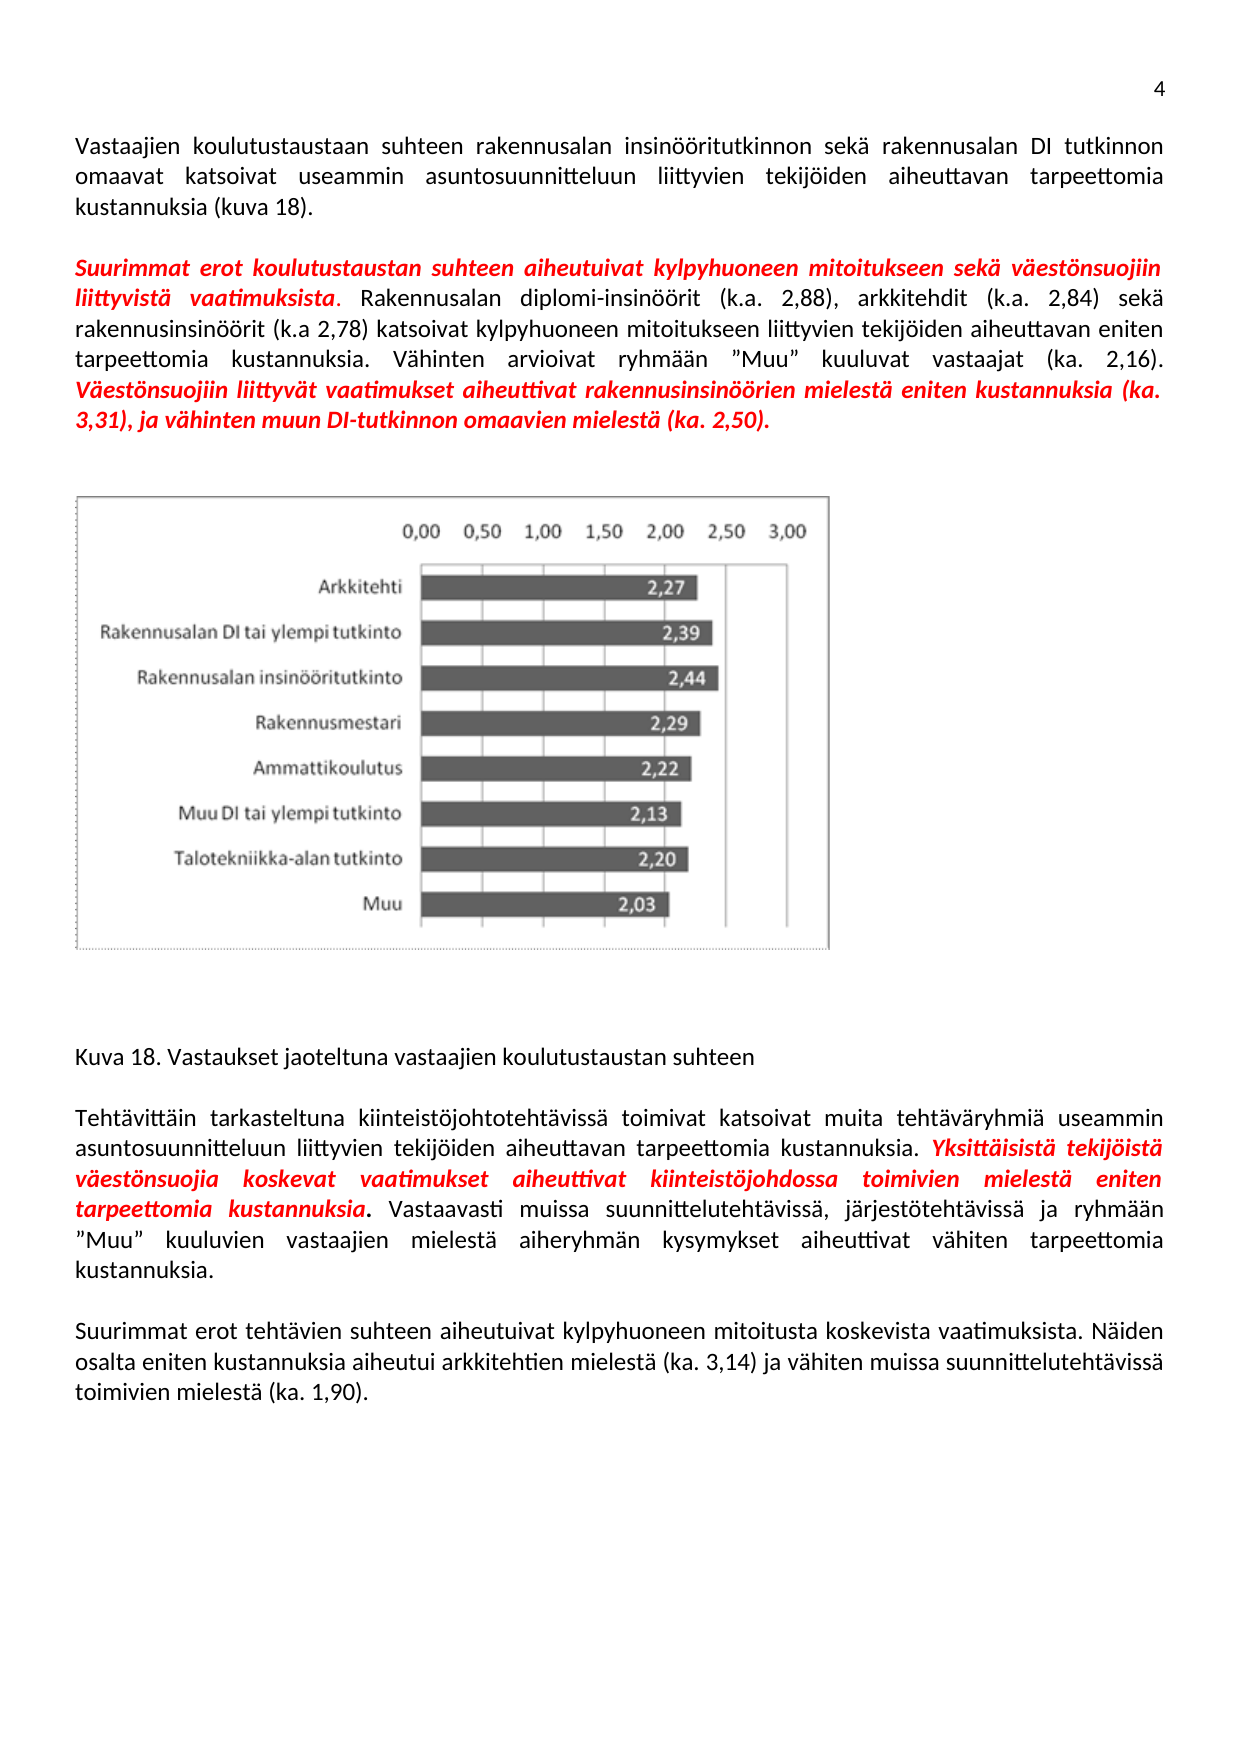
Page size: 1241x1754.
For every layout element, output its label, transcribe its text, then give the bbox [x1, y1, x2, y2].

text Suurimmat erot koulutustaustan suhteen aiheutuivat kylpyhuoneen mitoitukseen sekä väestönsuojiin liittyvistä vaatimuksista. Rakennusalan diplomi-insinöörit (k.a. 2,88), arkkitehdit (k.a. 2,84) sekä rakennusinsinöörit (k.a 2,78) katsoivat kylpyhuoneen mitoitukseen liittyvien tekijöiden aiheuttavan eniten tarpeettomia kustannuksia. Vähinten arvioivat ryhmään ”Muu” kuuluvat vastaajat (ka. 2,16). Väestönsuojiin liittyvät vaatimukset aiheuttivat rakennusinsinöörien mielestä eniten kustannuksia (ka. 3,31), ja vähinten muun DI-tutkinnon omaavien mielestä (ka. 2,50). [75, 252, 1165, 435]
text Kuva 18. Vastaukset jaoteltuna vastaajien koulutustaustan suhteen [75, 1041, 1165, 1071]
text Tehtävittäin tarkasteltuna kiinteistöjohtotehtävissä toimivat katsoivat muita tehtäväryhmiä useammin asuntosuunnitteluun liittyvien tekijöiden aiheuttavan tarpeettomia kustannuksia. Yksittäisistä tekijöistä väestönsuojia koskevat vaatimukset aiheuttivat kiinteistöjohdossa toimivien mielestä eniten tarpeettomia kustannuksia. Vastaavasti muissa suunnittelutehtävissä, järjestötehtävissä ja ryhmään ”Muu” kuuluvien vastaajien mielestä aiheryhmän kysymykset aiheuttivat vähiten tarpeettomia kustannuksia. [75, 1102, 1165, 1285]
picture [75, 496, 830, 950]
text Vastaajien koulutustaustaan suhteen rakennusalan insinööritutkinnon sekä rakennusalan DI tutkinnon omaavat katsoivat useammin asuntosuunnitteluun liittyvien tekijöiden aiheuttavan tarpeettomia kustannuksia (kuva 18). [75, 130, 1165, 221]
text Suurimmat erot tehtävien suhteen aiheutuivat kylpyhuoneen mitoitusta koskevista vaatimuksista. Näiden osalta eniten kustannuksia aiheutui arkkitehtien mielestä (ka. 3,14) ja vähiten muissa suunnittelutehtävissä toimivien mielestä (ka. 1,90). [75, 1316, 1165, 1407]
